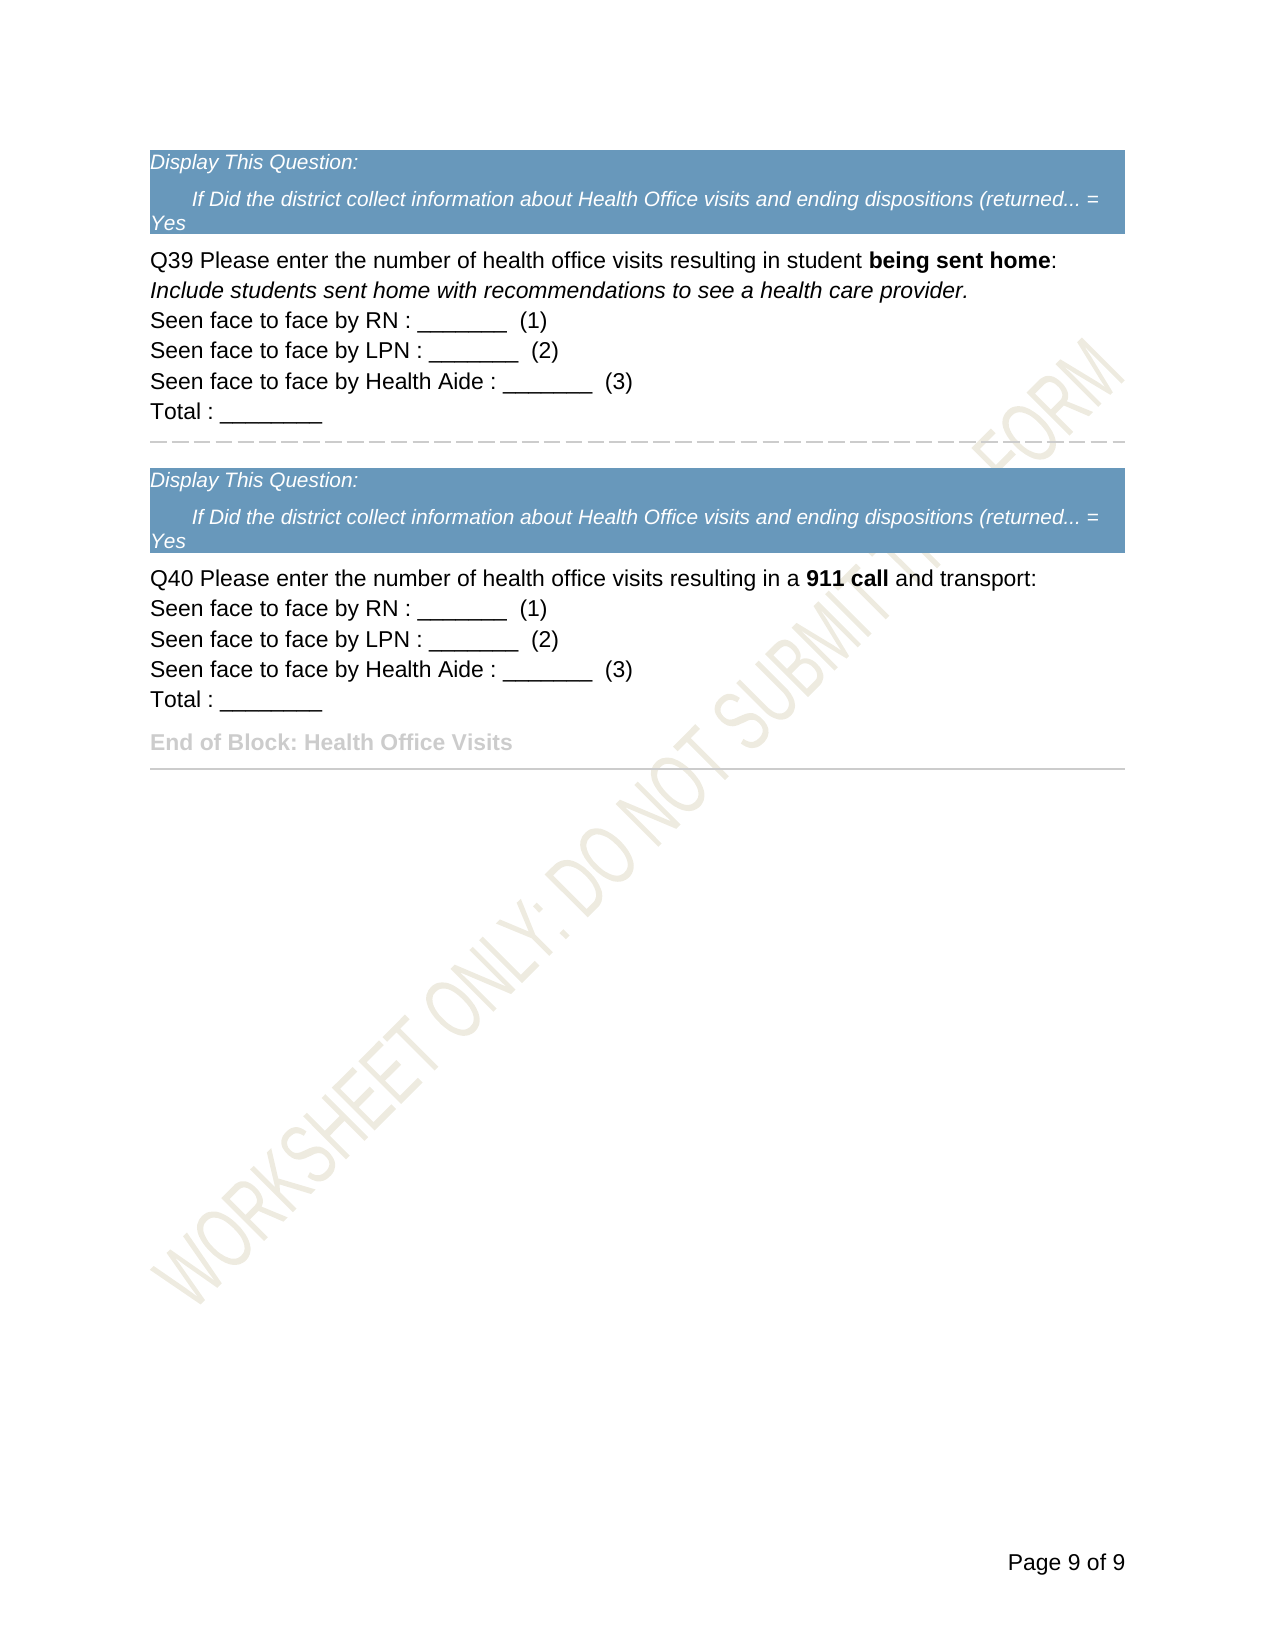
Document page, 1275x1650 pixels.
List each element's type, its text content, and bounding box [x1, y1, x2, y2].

text Total : ________ [150, 686, 1125, 712]
list Seen face to face by RN : _______ (1) [150, 307, 1125, 334]
text If Did the district collect information about Health Office visits and ending dispositions (returned... = Yes [150, 186, 1125, 234]
list Seen face to face by Health Aide : _______ (3) [150, 368, 1125, 394]
text Total : ________ [150, 398, 1125, 424]
list Seen face to face by LPN : _______ (2) [150, 337, 1125, 364]
text If Did the district collect information about Health Office visits and ending dispositions (returned... = Yes [150, 505, 1125, 553]
list Seen face to face by LPN : _______ (2) [150, 626, 1125, 652]
text Q40 Please enter the number of health office visits resulting in a 911 call and transport: [150, 565, 1125, 592]
list Seen face to face by Health Aide : _______ (3) [150, 656, 1125, 682]
text End of Block: Health Office Visits [150, 729, 1125, 755]
list Seen face to face by RN : _______ (1) [150, 595, 1125, 622]
text Display This Question: [150, 468, 1125, 492]
text Display This Question: [150, 150, 1125, 174]
text Q39 Please enter the number of health office visits resulting in student being sent home: Include students sent home with recommendations to see a health care provider. [150, 247, 1125, 303]
